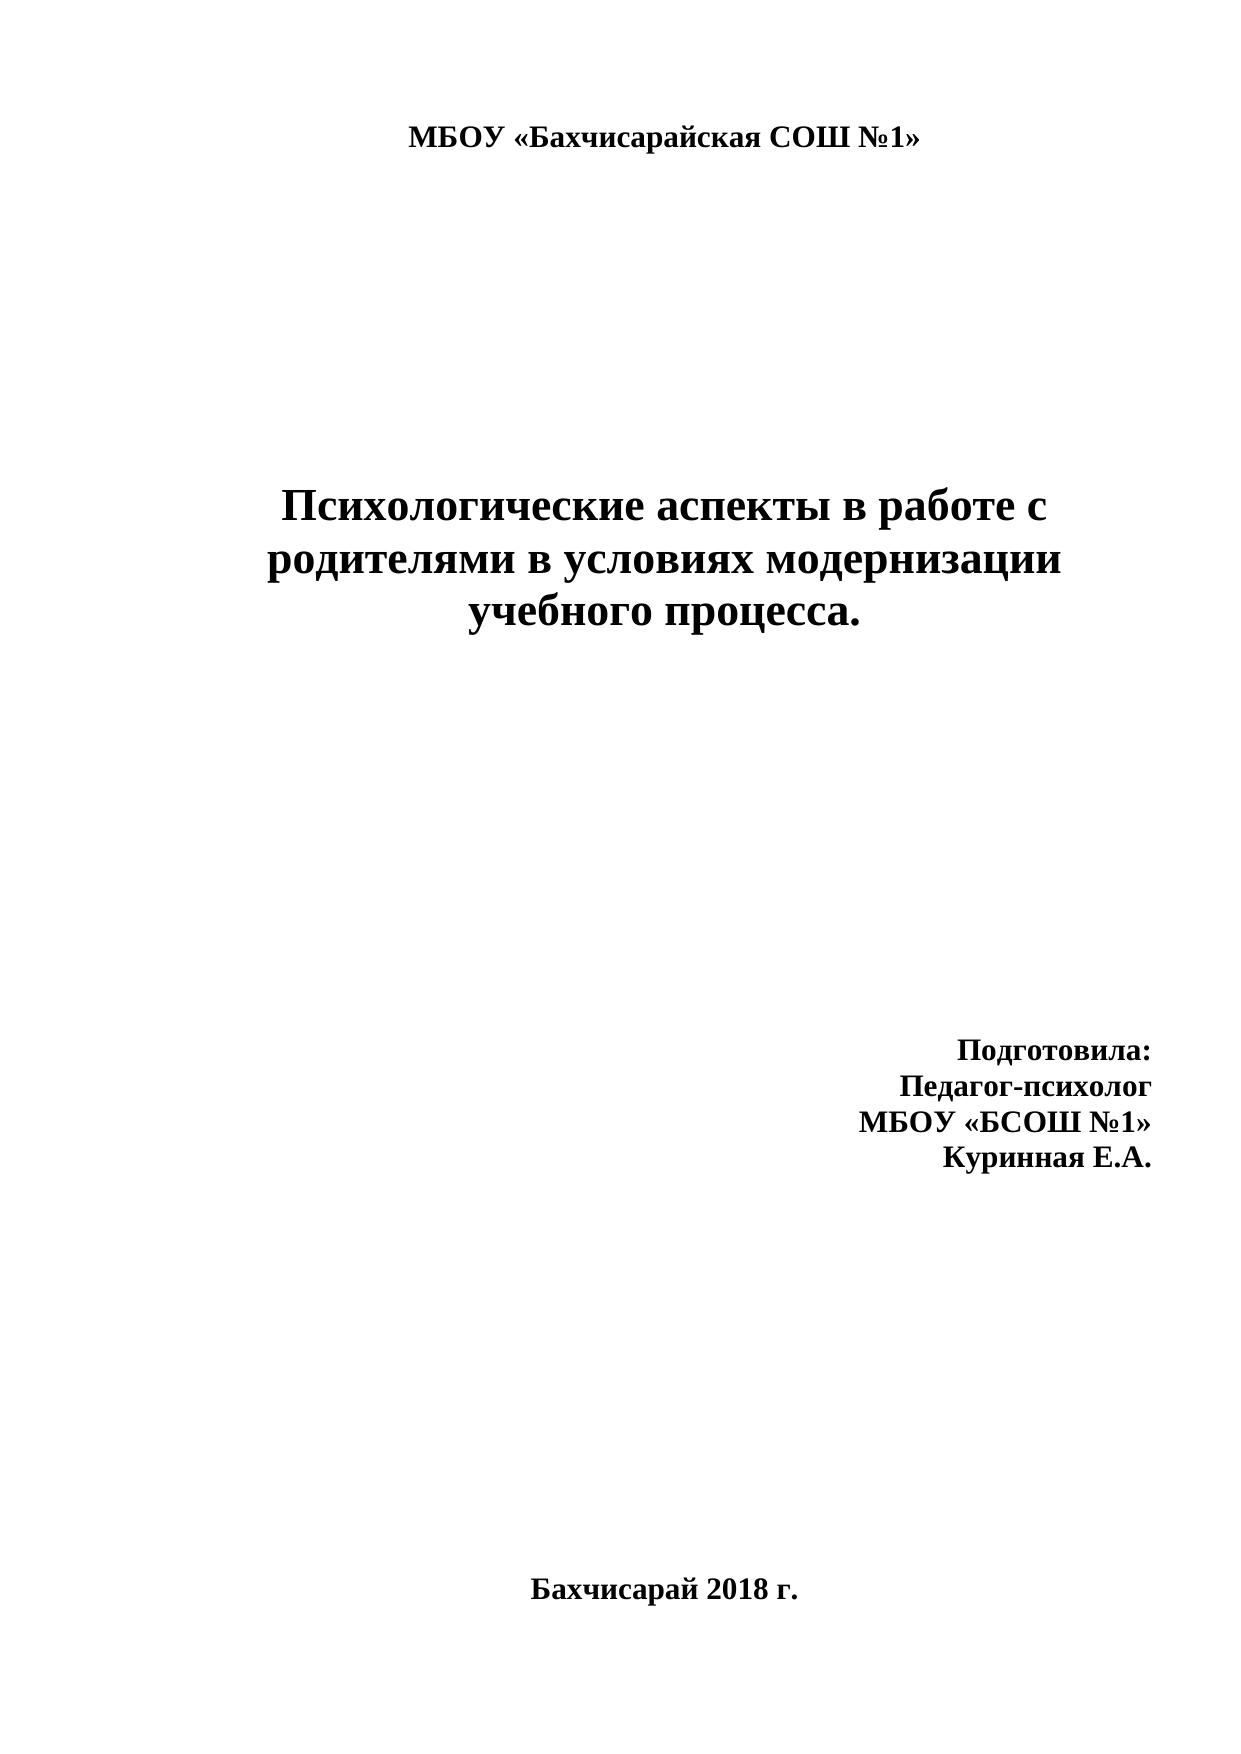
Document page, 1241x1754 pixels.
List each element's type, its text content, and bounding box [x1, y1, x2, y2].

text МБОУ «БСОШ №1» [177, 1103, 1152, 1139]
text Куринная Е.А. [177, 1139, 1152, 1175]
text Подготовила: [177, 1031, 1152, 1067]
text Бахчисарай 2018 г. [177, 1570, 1152, 1606]
text Психологические аспекты в работе с родителями в условиях модернизации учебного процесса. [177, 477, 1152, 636]
text МБОУ «Бахчисарайская СОШ №1» [177, 118, 1152, 154]
text Педагог-психолог [177, 1067, 1152, 1103]
